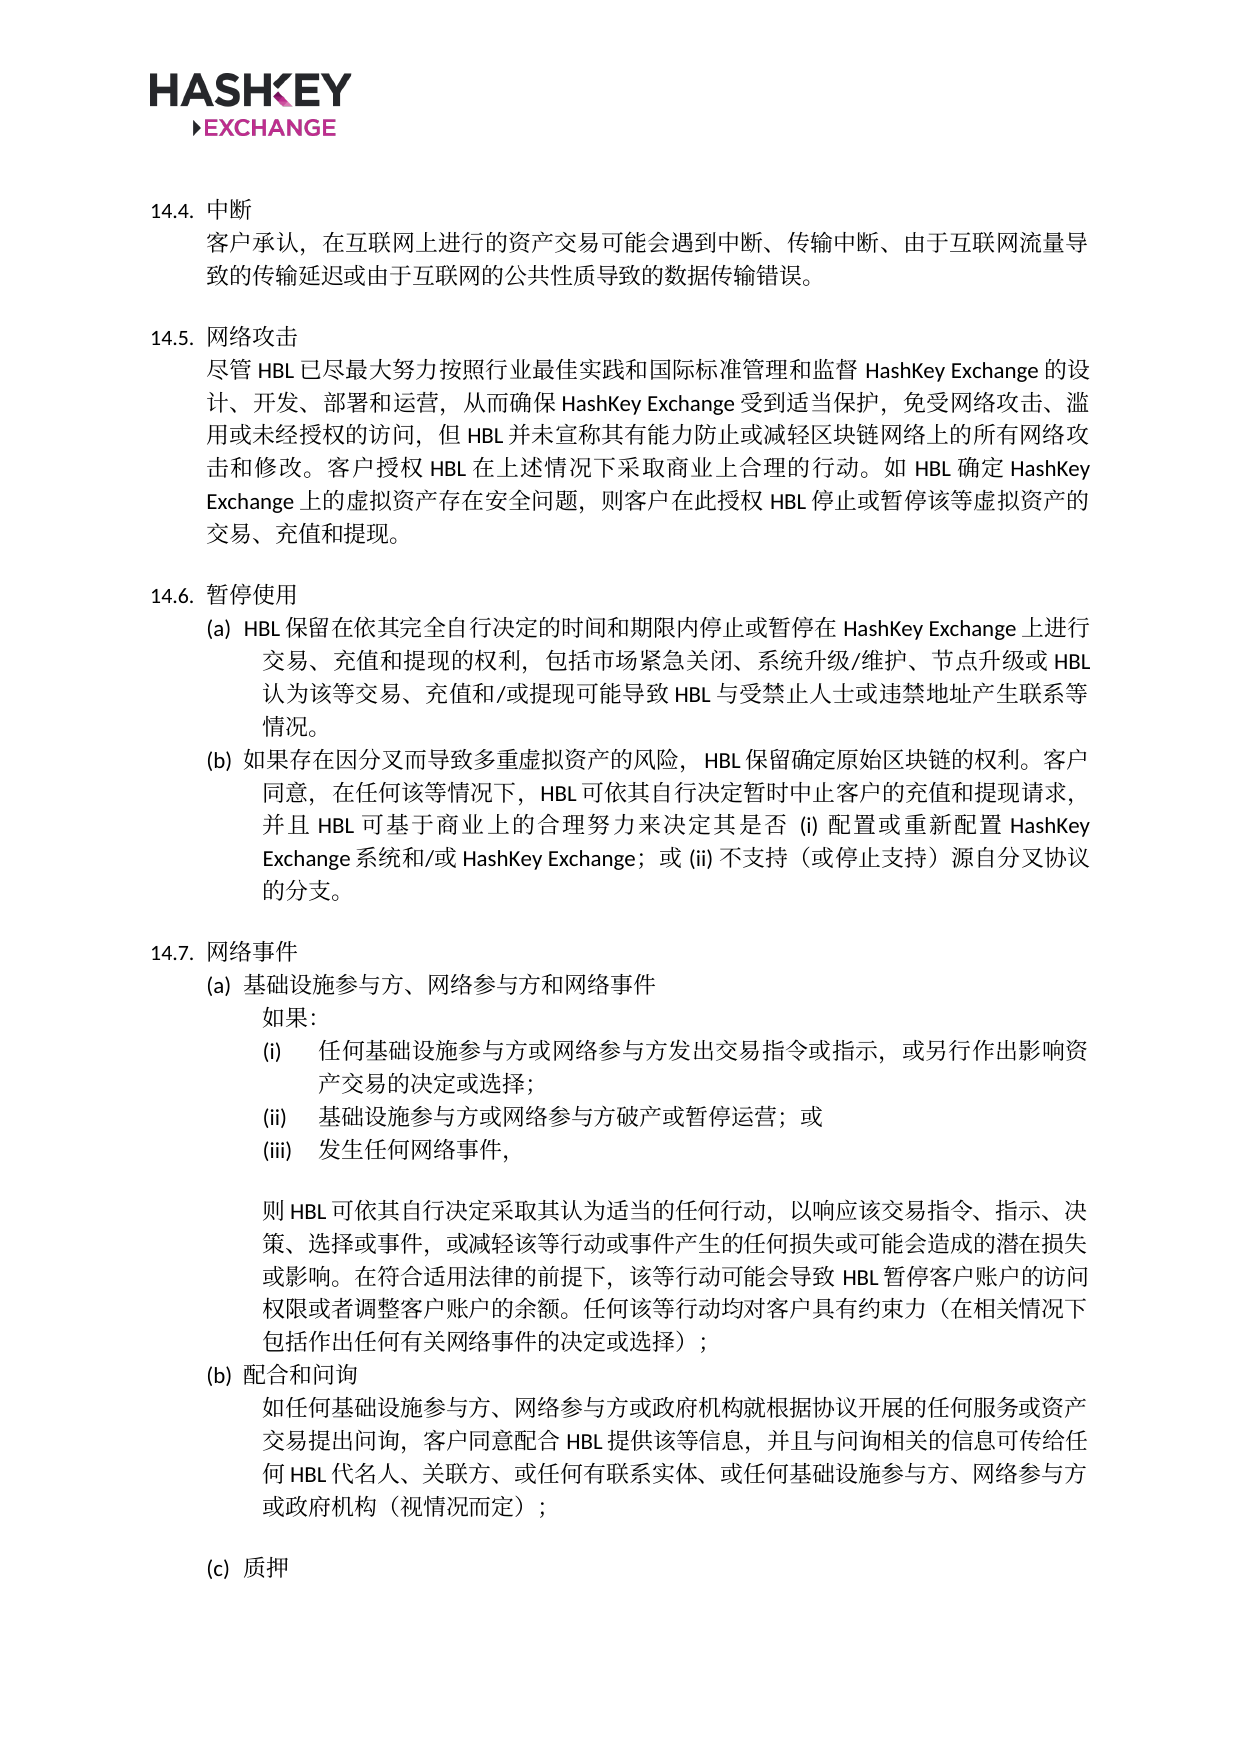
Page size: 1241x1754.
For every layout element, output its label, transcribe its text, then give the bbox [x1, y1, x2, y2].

list 暂停使用 [150, 577, 1090, 610]
list 中断 [150, 192, 1090, 225]
list 配合和问询 [206, 1357, 1090, 1390]
list 质押 [206, 1550, 1090, 1583]
list 基础设施参与方、网络参与方和网络事件 如果： [206, 967, 1090, 1033]
list 任何基础设施参与方或网络参与方发出交易指令或指示，或另行作出影响资产交易的决定或选择； [262, 1033, 1090, 1099]
list 网络事件 [150, 934, 1090, 967]
list 网络攻击 [150, 319, 1090, 352]
text 则HBL可依其自行决定采取其认为适当的任何行动，以响应该交易指令、指示、决策、选择或事件，或减轻该等行动或事件产生的任何损失或可能会造成的潜在损失或影响。在符合适用法律的前提下，该等行动可能会导致HBL暂停客户账户的访问权限或者调整客户账户的余额。任何该等行动均对客户具有约束力（在相关情况下，包括作出任何有关网络事件的决定或选择）； [262, 1193, 1090, 1357]
picture [150, 73, 352, 136]
list 发生任何网络事件， [262, 1132, 1090, 1165]
text 尽管HBL已尽最大努力按照行业最佳实践和国际标准管理和监督HashKey Exchange的设计、开发、部署和运营，从而确保HashKey Exchange受到适当保护，免受网络攻击、滥用或未经授权的访问，但HBL并未宣称其有能力防止或减轻区块链网络上的所有网络攻击和修改。客户授权HBL在上述情况下采取商业上合理的行动。如HBL确定HashKey Exchange上的虚拟资产存在安全问题，则客户在此授权HBL停止或暂停该等虚拟资产的交易、充值和提现。 [206, 352, 1090, 549]
list HBL保留在依其完全自行决定的时间和期限内停止或暂停在HashKey Exchange上进行交易、充值和提现的权利，包括市场紧急关闭、系统升级/维护、节点升级或HBL认为该等交易、充值和/或提现可能导致HBL与受禁止人士或违禁地址产生联系等情况。 [206, 610, 1090, 742]
list 如任何基础设施参与方、网络参与方或政府机构就根据协议开展的任何服务或资产交易提出问询，客户同意配合HBL提供该等信息，并且与问询相关的信息可传给任何HBL代名人、关联方、或任何有联系实体、或任何基础设施参与方、网络参与方或政府机构（视情况而定）； [262, 1390, 1090, 1522]
text 客户承认，在互联网上进行的资产交易可能会遇到中断、传输中断、由于互联网流量导致的传输延迟或由于互联网的公共性质导致的数据传输错误。 [206, 225, 1090, 291]
list 基础设施参与方或网络参与方破产或暂停运营；或 [262, 1099, 1090, 1132]
list 如果存在因分叉而导致多重虚拟资产的风险，HBL保留确定原始区块链的权利。客户同意，在任何该等情况下，HBL可依其自行决定暂时中止客户的充值和提现请求，并且HBL可基于商业上的合理努力来决定其是否 (i) 配置或重新配置HashKey Exchange系统和/或HashKey Exchange；或 (ii) 不支持（或停止支持）源自分叉协议的分支。 [206, 742, 1090, 906]
